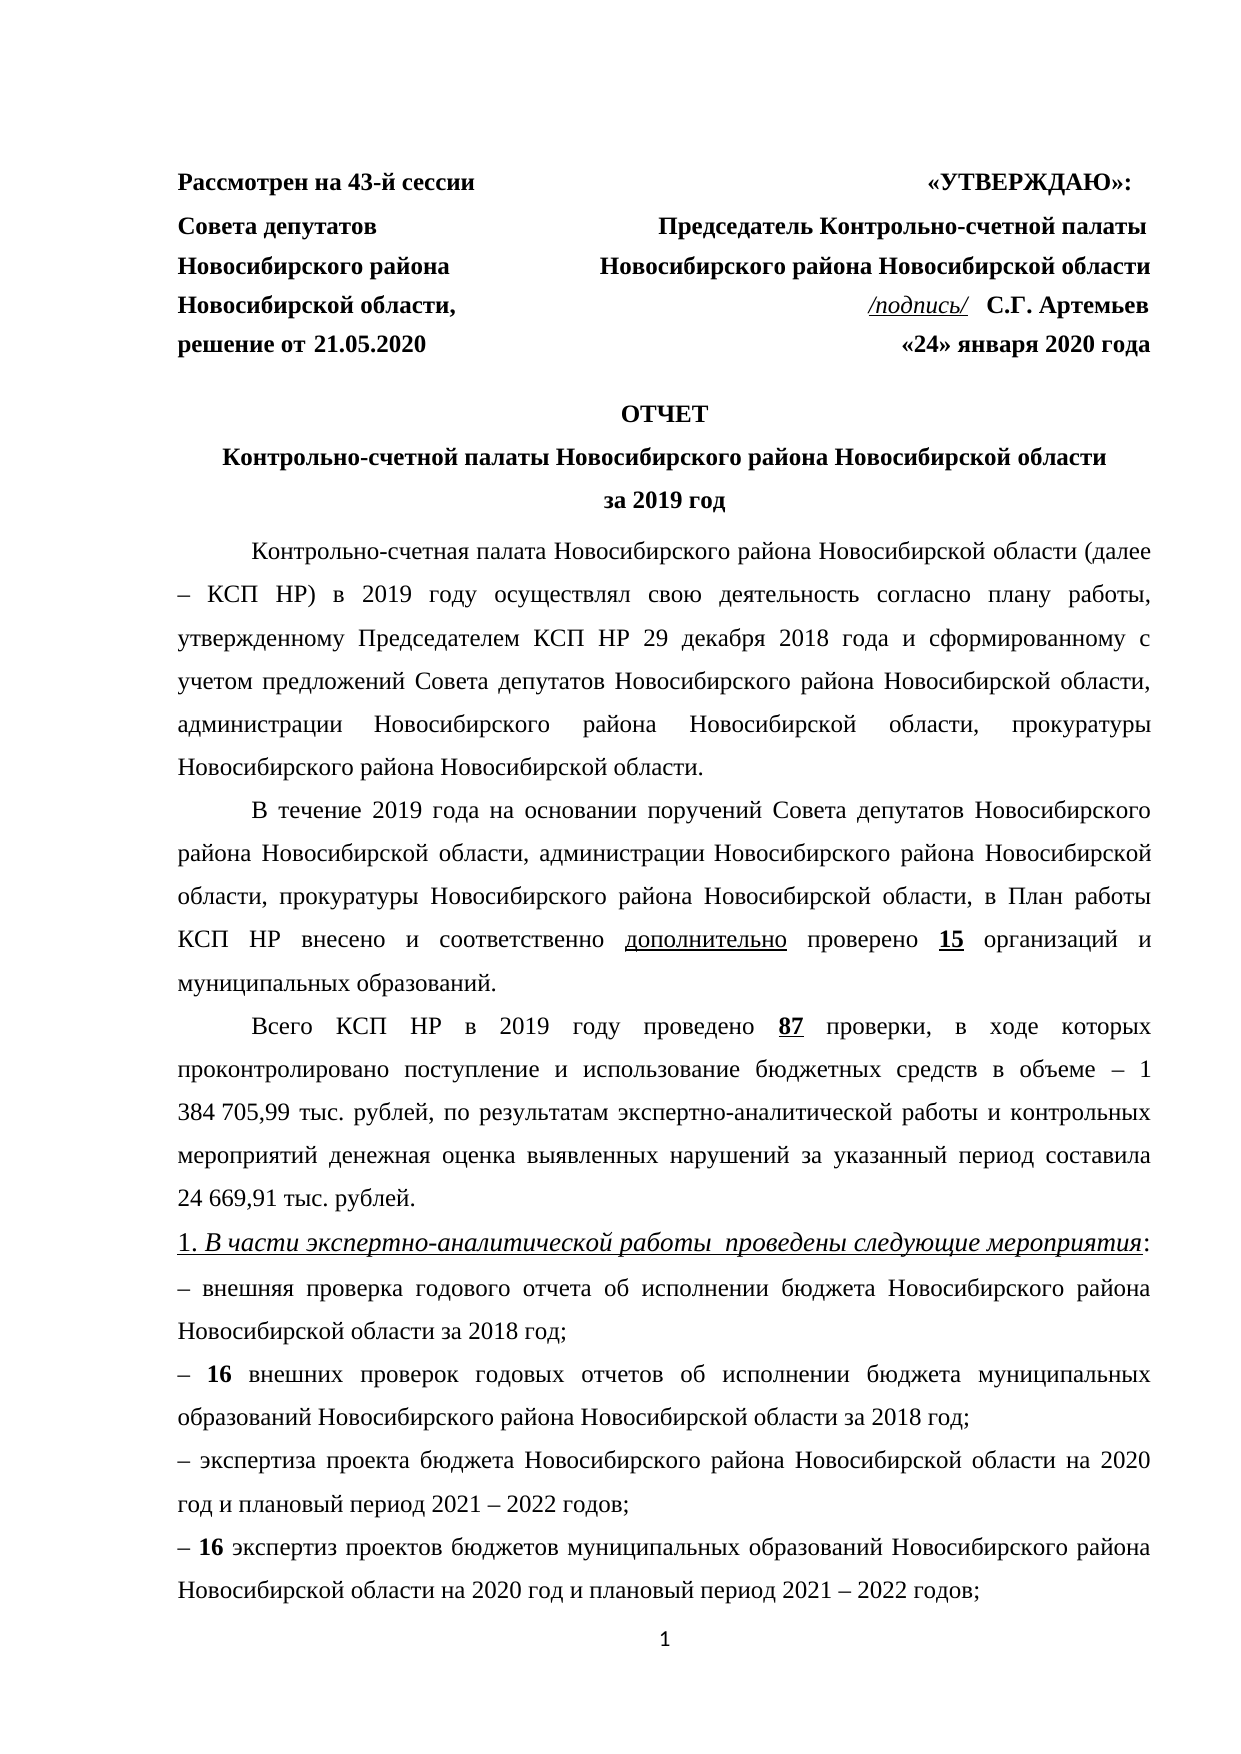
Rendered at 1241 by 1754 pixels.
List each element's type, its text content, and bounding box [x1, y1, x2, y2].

text Рассмотрен на 43-й сессии «УТВЕРЖДАЮ»: [177, 124, 1152, 199]
text 1. В части экспертно-аналитической работы проведены следующие мероприятия: [177, 1226, 1152, 1258]
text – экспертиза проекта бюджета Новосибирского района Новосибирской области на 2020 год и плановый период 2021 – 2022 годов; [177, 1446, 1152, 1517]
text – 16 внешних проверок годовых отчетов об исполнении бюджета муниципальных образований Новосибирского района Новосибирской области за 2018 год; [177, 1359, 1152, 1431]
text – 16 экспертиз проектов бюджетов муниципальных образований Новосибирского района Новосибирской области на 2020 год и плановый период 2021 – 2022 годов; [177, 1532, 1152, 1604]
text Совета депутатов Председатель Контрольно-счетной палаты [177, 211, 1152, 240]
text решение от 21.05.2020 «24» января 2020 года [177, 329, 1152, 358]
text за 2019 год [177, 485, 1152, 514]
text – внешняя проверка годового отчета об исполнении бюджета Новосибирского района Новосибирской области за 2018 год; [177, 1273, 1152, 1345]
text В течение 2019 года на основании поручений Совета депутатов Новосибирского района Новосибирской области, администрации Новосибирского района Новосибирской области, прокуратуры Новосибирского района Новосибирской области, в План работы КСП НР внесено и соответственно дополнительно проверено 15 организаций и муниципальных образований. [177, 795, 1152, 996]
text Контрольно-счетная палата Новосибирского района Новосибирской области (далее – КСП НР) в 2019 году осуществлял свою деятельность согласно плану работы, утвержденному Председателем КСП НР 29 декабря 2018 года и сформированному с учетом предложений Совета депутатов Новосибирского района Новосибирской области, администрации Новосибирского района Новосибирской области, прокуратуры Новосибирского района Новосибирской области. [177, 536, 1152, 781]
text Новосибирского района Новосибирского района Новосибирской области [177, 251, 1152, 279]
text Новосибирской области, /подпись/ С.Г. Артемьев [177, 290, 1152, 319]
text Контрольно-счетной палаты Новосибирского района Новосибирской области [177, 442, 1152, 471]
text ОТЧЕТ [177, 399, 1152, 427]
text Всего КСП НР в 2019 году проведено 87 проверки, в ходе которых проконтролировано поступление и использование бюджетных средств в объеме – 1 384 705,99 тыс. рублей, по результатам экспертно-аналитической работы и контрольных мероприятий денежная оценка выявленных нарушений за указанный период составила 24 669,91 тыс. рублей. [177, 1011, 1152, 1212]
